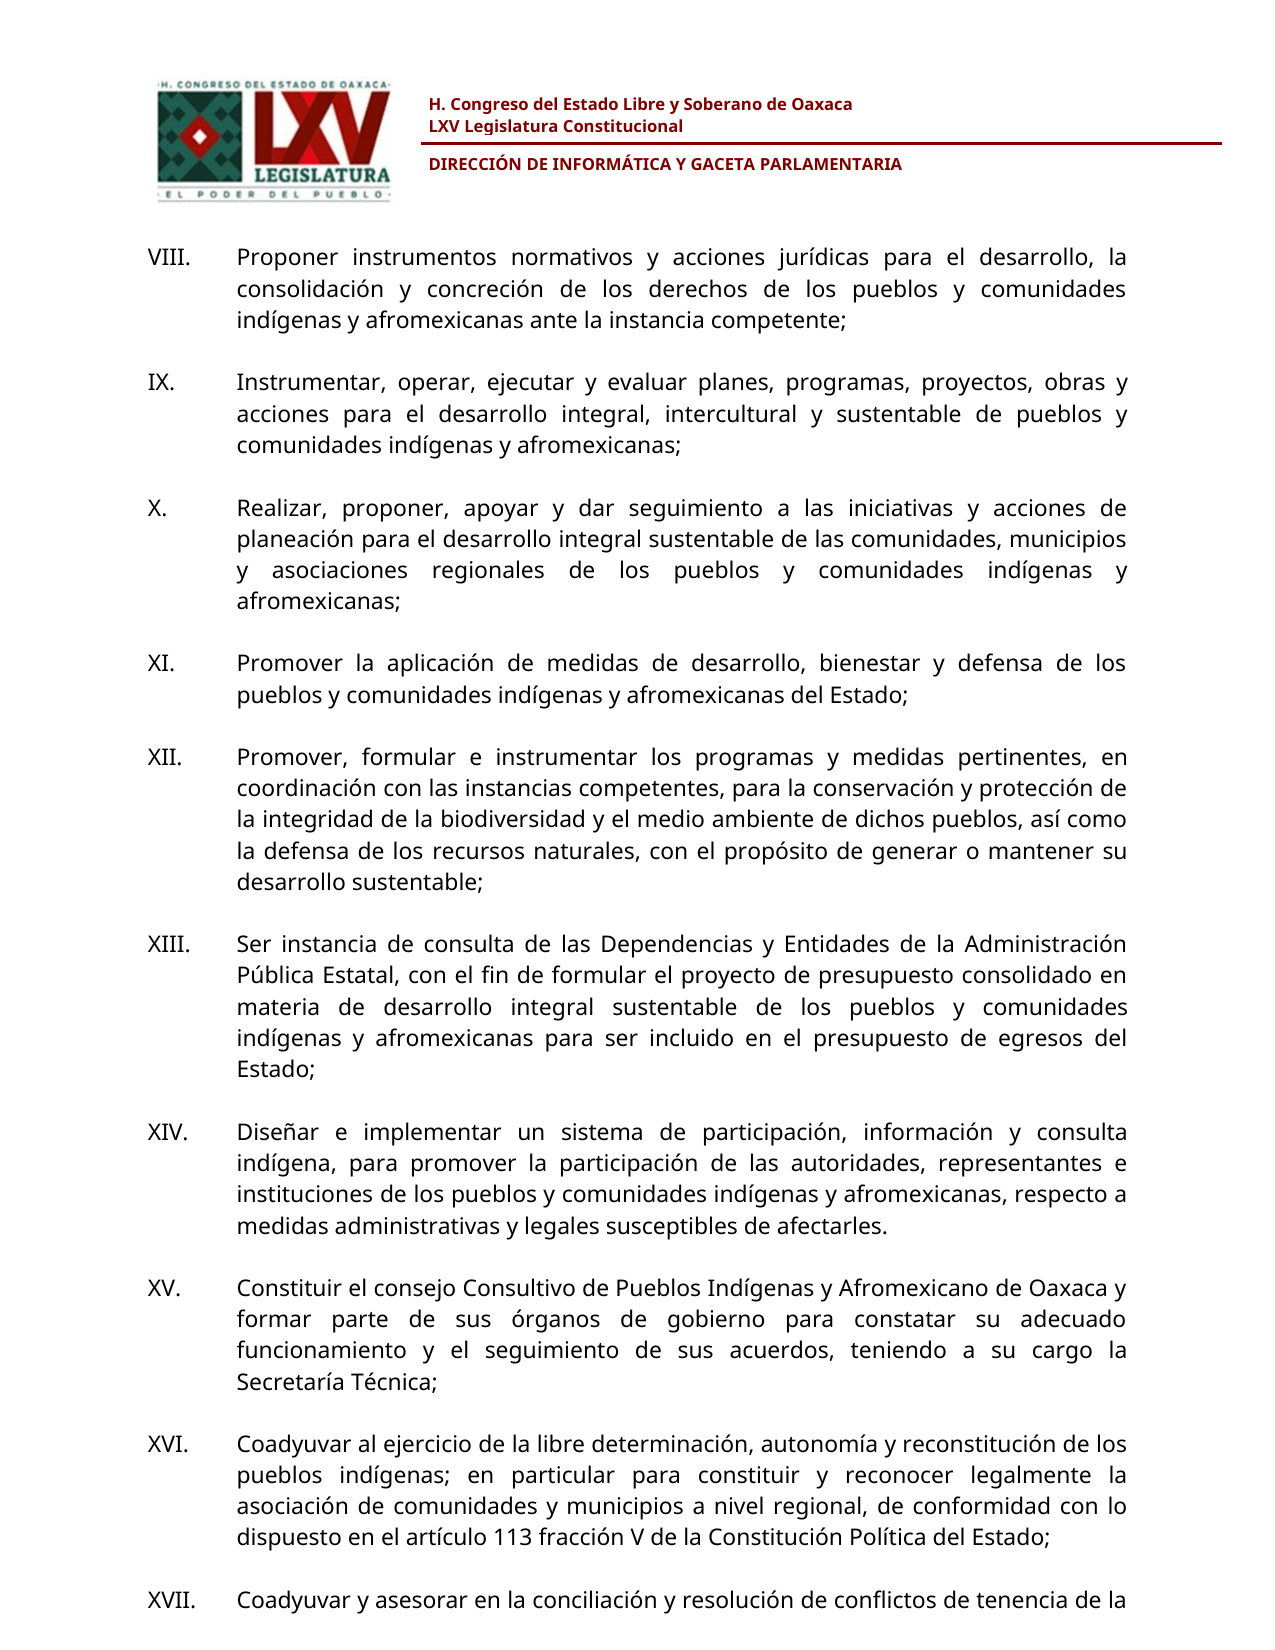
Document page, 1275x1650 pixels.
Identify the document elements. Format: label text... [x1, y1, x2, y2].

list Ser instancia de consulta de las Dependencias y Entidades de la Administración Pública Estatal, con el fin de formular el proyecto de presupuesto consolidado en materia de desarrollo integral sustentable de los pueblos y comunidades indígenas y afromexicanas para ser incluido en el presupuesto de egresos del Estado; [148, 928, 1128, 1084]
list Proponer instrumentos normativos y acciones jurídicas para el desarrollo, la consolidación y concreción de los derechos de los pueblos y comunidades indígenas y afromexicanas ante la instancia competente; [148, 241, 1127, 335]
list Diseñar e implementar un sistema de participación, información y consulta indígena, para promover la participación de las autoridades, representantes e instituciones de los pueblos y comunidades indígenas y afromexicanas, respecto a medidas administrativas y legales susceptibles de afectarles. [148, 1116, 1128, 1241]
list Constituir el consejo Consultivo de Pueblos Indígenas y Afromexicano de Oaxaca y formar parte de sus órganos de gobierno para constatar su adecuado funcionamiento y el seguimiento de sus acuerdos, teniendo a su cargo la Secretaría Técnica; [148, 1272, 1128, 1397]
list Promover la aplicación de medidas de desarrollo, bienestar y defensa de los pueblos y comunidades indígenas y afromexicanas del Estado; [148, 647, 1128, 710]
list Promover, formular e instrumentar los programas y medidas pertinentes, en coordinación con las instancias competentes, para la conservación y protección de la integridad de la biodiversidad y el medio ambiente de dichos pueblos, así como la defensa de los recursos naturales, con el propósito de generar o mantener su desarrollo sustentable; [148, 741, 1128, 897]
list Coadyuvar al ejercicio de la libre determinación, autonomía y reconstitución de los pueblos indígenas; en particular para constituir y reconocer legalmente la asociación de comunidades y municipios a nivel regional, de conformidad con lo dispuesto en el artículo 113 fracción V de la Constitución Política del Estado; [148, 1428, 1128, 1553]
picture [149, 76, 398, 205]
list Instrumentar, operar, ejecutar y evaluar planes, programas, proyectos, obras y acciones para el desarrollo integral, intercultural y sustentable de pueblos y comunidades indígenas y afromexicanas; [148, 366, 1128, 460]
list Realizar, proponer, apoyar y dar seguimiento a las iniciativas y acciones de planeación para el desarrollo integral sustentable de las comunidades, municipios y asociaciones regionales de los pueblos y comunidades indígenas y afromexicanas; [148, 491, 1128, 616]
